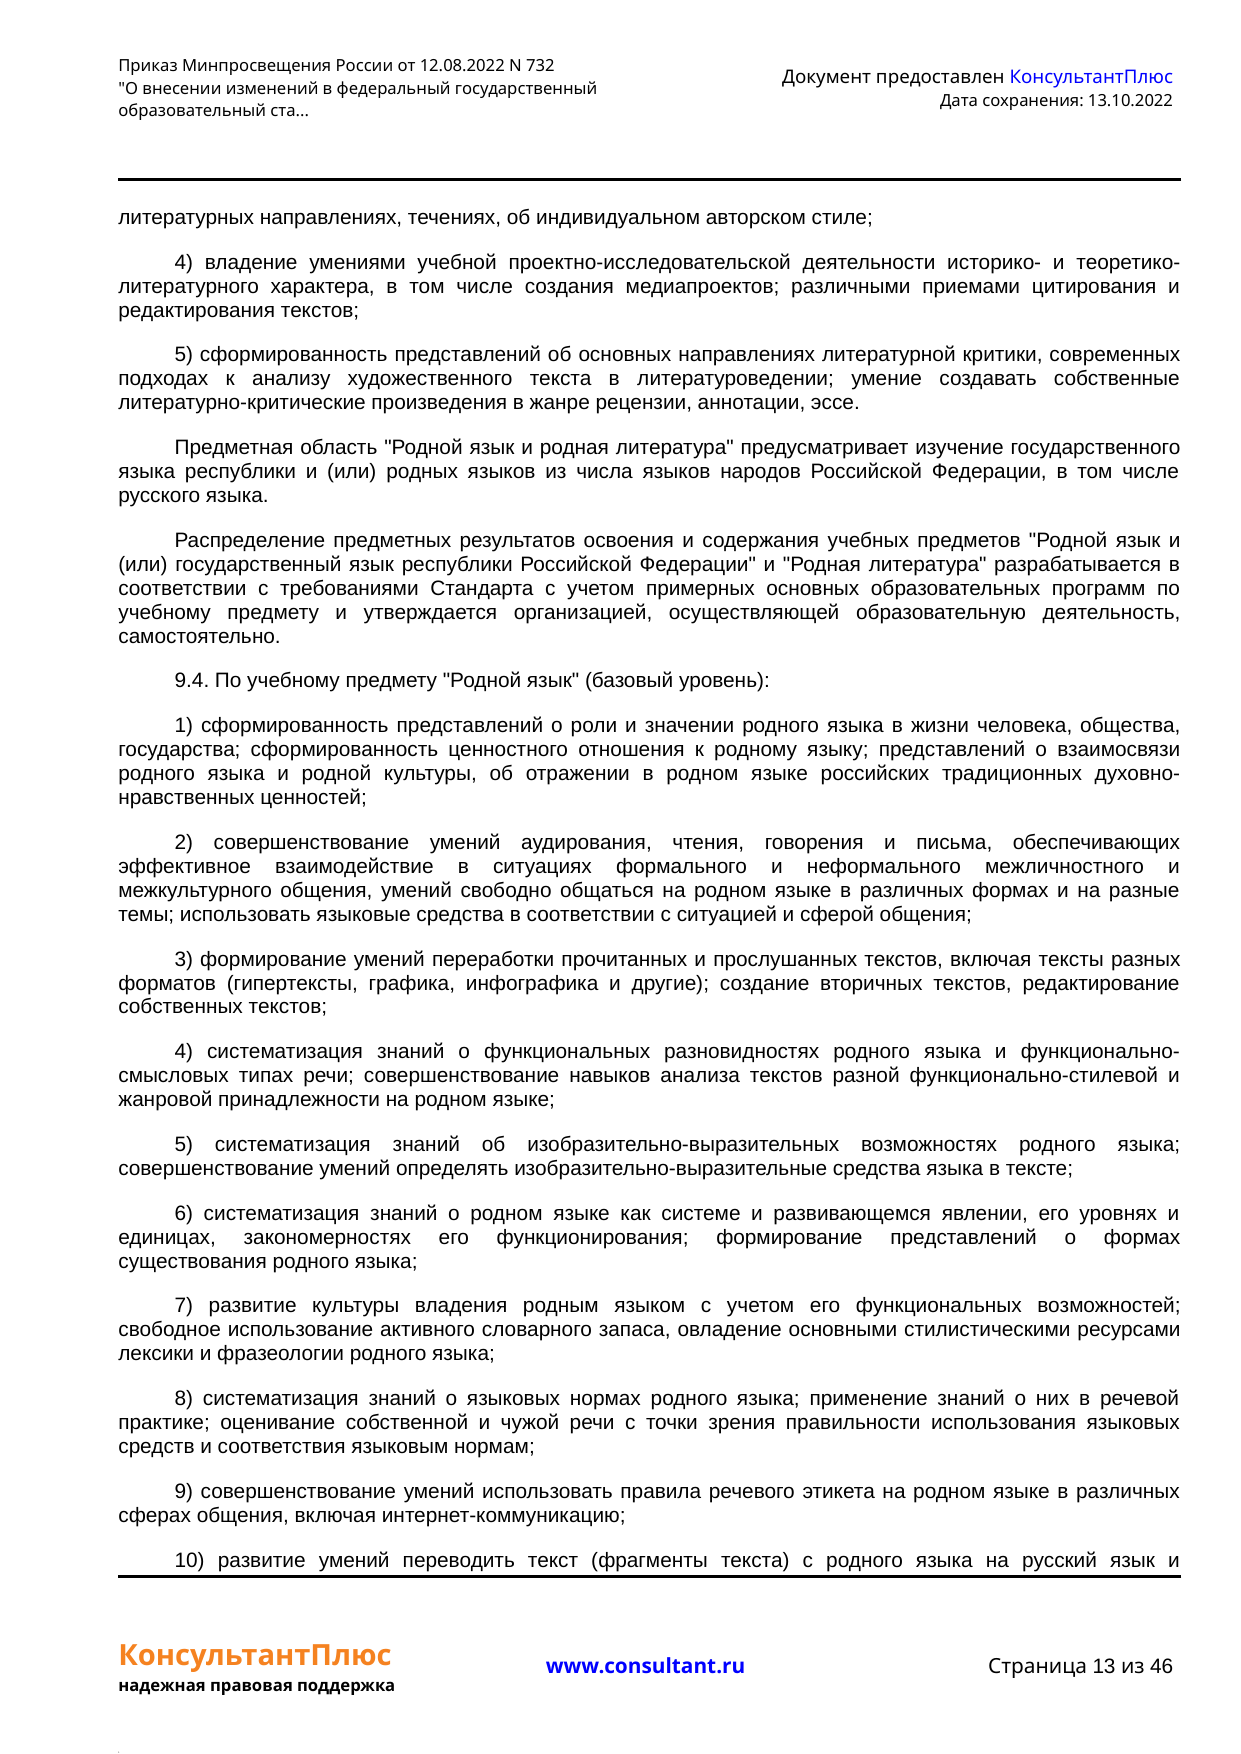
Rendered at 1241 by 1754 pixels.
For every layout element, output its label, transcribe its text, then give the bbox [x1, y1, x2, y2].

text 5) систематизация знаний об изобразительно-выразительных возможностях родного языка; совершенствование умений определять изобразительно-выразительные средства языка в тексте; [118, 1132, 1181, 1180]
text 9.4. По учебному предмету "Родной язык" (базовый уровень): [118, 668, 1181, 692]
text 8) систематизация знаний о языковых нормах родного языка; применение знаний о них в речевой практике; оценивание собственной и чужой речи с точки зрения правильности использования языковых средств и соответствия языковым нормам; [118, 1386, 1181, 1458]
text Предметная область "Родной язык и родная литература" предусматривает изучение государственного языка республики и (или) родных языков из числа языков народов Российской Федерации, в том числе русского языка. [118, 435, 1181, 507]
text 9) совершенствование умений использовать правила речевого этикета на родном языке в различных сферах общения, включая интернет-коммуникацию; [118, 1479, 1181, 1527]
text 2) совершенствование умений аудирования, чтения, говорения и письма, обеспечивающих эффективное взаимодействие в ситуациях формального и неформального межличностного и межкультурного общения, умений свободно общаться на родном языке в различных формах и на разные темы; использовать языковые средства в соответствии с ситуацией и сферой общения; [118, 830, 1181, 926]
text 4) систематизация знаний о функциональных разновидностях родного языка и функционально-смысловых типах речи; совершенствование навыков анализа текстов разной функционально-стилевой и жанровой принадлежности на родном языке; [118, 1039, 1181, 1111]
text Распределение предметных результатов освоения и содержания учебных предметов "Родной язык и (или) государственный язык республики Российской Федерации" и "Родная литература" разрабатывается в соответствии с требованиями Стандарта с учетом примерных основных образовательных программ по учебному предмету и утверждается организацией, осуществляющей образовательную деятельность, самостоятельно. [118, 528, 1181, 647]
text 6) систематизация знаний о родном языке как системе и развивающемся явлении, его уровнях и единицах, закономерностях его функционирования; формирование представлений о формах существования родного языка; [118, 1201, 1181, 1272]
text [118, 205, 1181, 229]
text 7) развитие культуры владения родным языком с учетом его функциональных возможностей; свободное использование активного словарного запаса, овладение основными стилистическими ресурсами лексики и фразеологии родного языка; [118, 1293, 1181, 1365]
text 5) сформированность представлений об основных направлениях литературной критики, современных подходах к анализу художественного текста в литературоведении; умение создавать собственные литературно-критические произведения в жанре рецензии, аннотации, эссе. [118, 342, 1181, 414]
text 4) владение умениями учебной проектно-исследовательской деятельности историко- и теоретико-литературного характера, в том числе создания медиапроектов; различными приемами цитирования и редактирования текстов; [118, 249, 1181, 321]
text 3) формирование умений переработки прочитанных и прослушанных текстов, включая тексты разных форматов (гипертексты, графика, инфографика и другие); создание вторичных текстов, редактирование собственных текстов; [118, 946, 1181, 1018]
text 1) сформированность представлений о роли и значении родного языка в жизни человека, общества, государства; сформированность ценностного отношения к родному языку; представлений о взаимосвязи родного языка и родной культуры, об отражении в родном языке российских традиционных духовно-нравственных ценностей; [118, 713, 1181, 809]
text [118, 1547, 1181, 1571]
